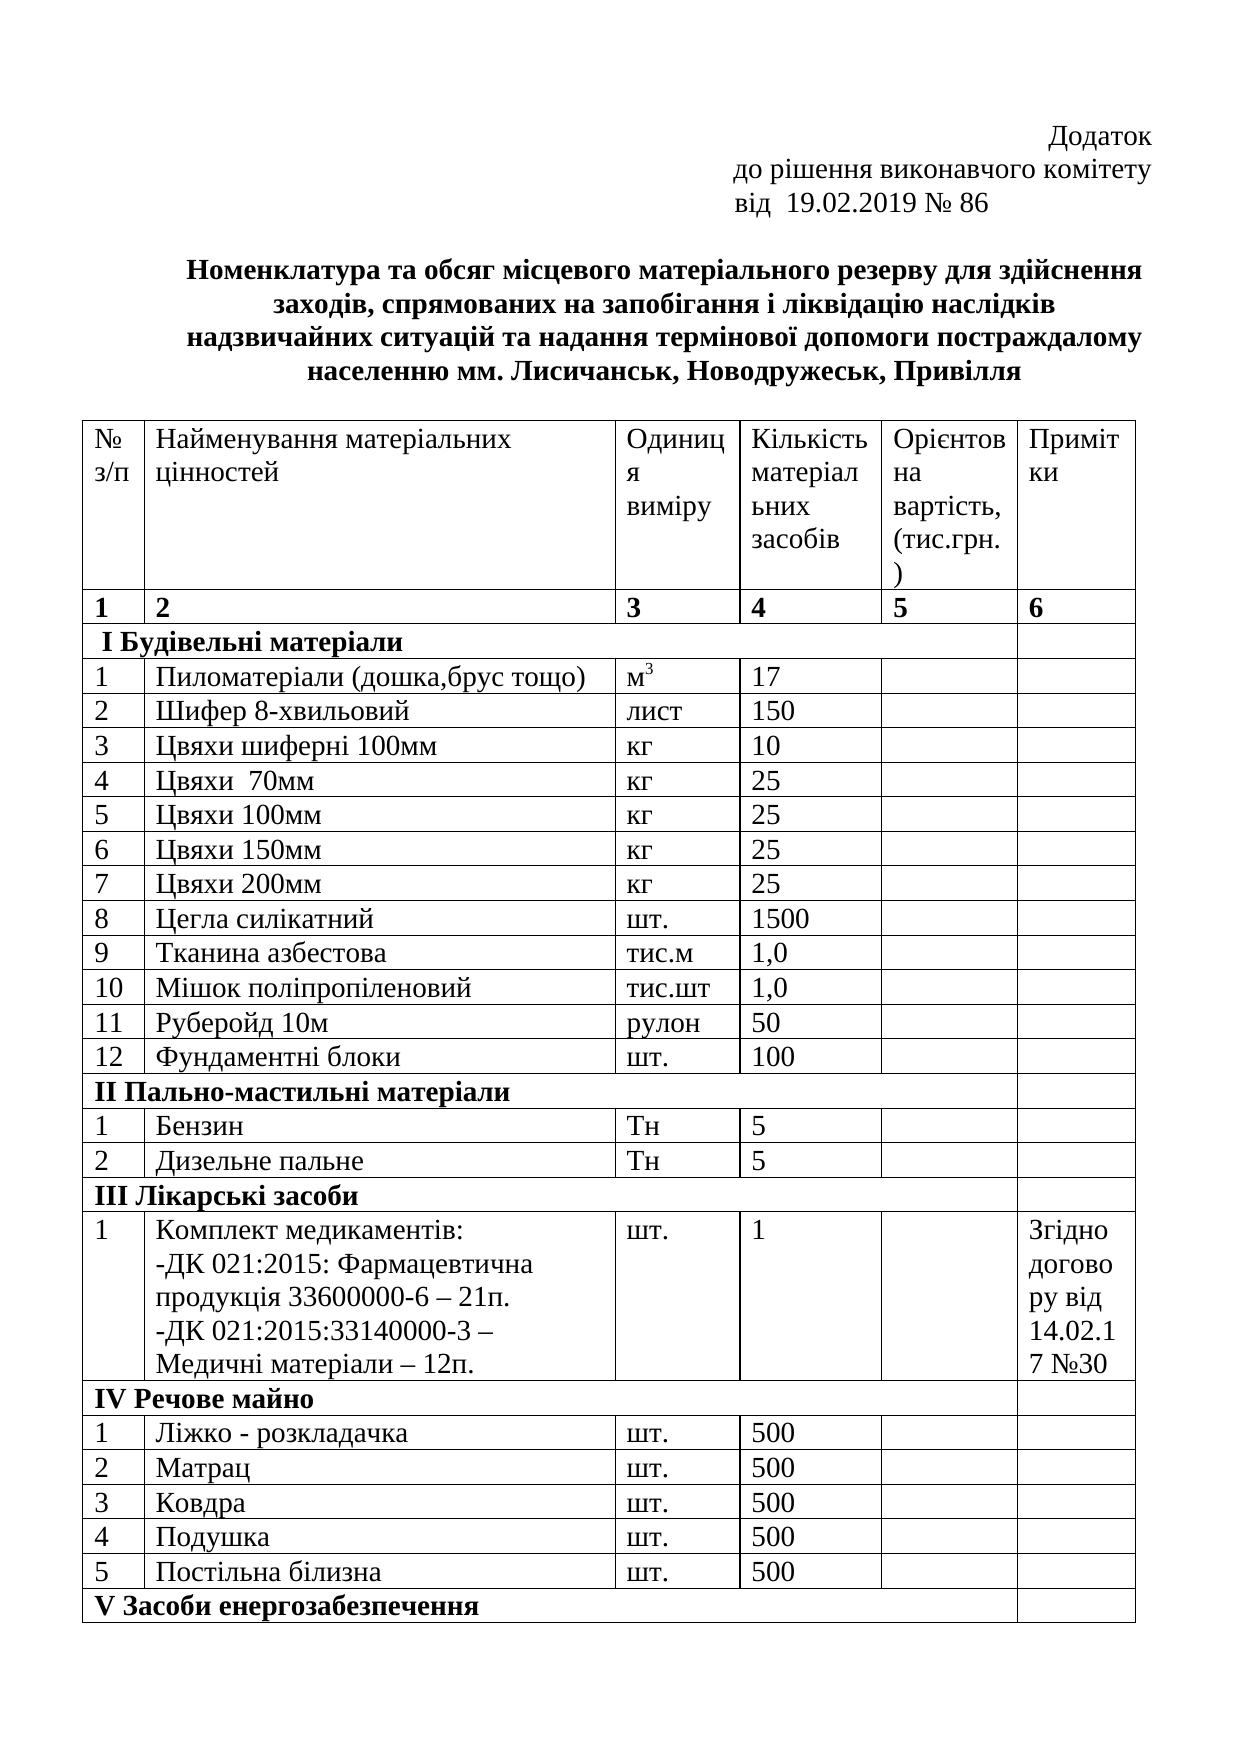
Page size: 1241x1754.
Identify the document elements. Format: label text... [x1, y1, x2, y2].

table_cell кг [616, 866, 739, 900]
table_cell 3 [616, 590, 739, 623]
table_header Орієнтовна вартість, (тис.грн.) [882, 421, 1017, 589]
table_cell [882, 1143, 1017, 1177]
table_cell Тн [616, 1109, 739, 1142]
table_cell [1018, 832, 1135, 865]
table_cell 25 [741, 763, 881, 796]
table_cell шт. [616, 1416, 739, 1449]
table_cell [1018, 624, 1135, 658]
text Додаток [177, 118, 1152, 152]
table_cell шт. [616, 1554, 739, 1587]
table_cell Постільна білизна [145, 1554, 615, 1587]
table_cell [1018, 1450, 1135, 1484]
table_cell [882, 763, 1017, 796]
table_cell [882, 1109, 1017, 1142]
table_cell [1018, 1039, 1135, 1073]
table_cell [882, 866, 1017, 900]
table_cell 6 [83, 832, 144, 865]
table_cell Комплект медикаментів: -ДК 021:2015: Фармацевтична продукція 33600000-6 – 21п. -ДК 021:2015:33140000-3 – Медичні матеріали – 12п. [145, 1212, 615, 1380]
table_cell 12 [83, 1039, 144, 1073]
table_cell Згідно договору від 14.02.17 №30 [1018, 1212, 1135, 1380]
table_cell 11 [83, 1005, 144, 1038]
table_cell [882, 728, 1017, 762]
table_cell шт. [616, 1485, 739, 1518]
table_cell [1018, 901, 1135, 934]
text до рішення виконавчого комітету [177, 152, 1152, 185]
table_cell шт. [616, 901, 739, 934]
table_header Найменування матеріальних цінностей [145, 421, 615, 589]
table_cell Цвяхи 200мм [145, 866, 615, 900]
table_cell [1018, 659, 1135, 692]
table_cell 4 [83, 1519, 144, 1553]
table_cell 500 [741, 1554, 881, 1587]
table_cell [1018, 797, 1135, 831]
table_cell шт. [616, 1039, 739, 1073]
text Номенклатура та обсяг місцевого матеріального резерву для здійснення заходів, спрямованих на запобігання і ліквідацію наслідків надзвичайних ситуацій та надання термінової допомоги постраждалому населенню мм. Лисичанськ, Новодружеськ, Привілля [177, 252, 1152, 386]
table_header Одиниця виміру [616, 421, 739, 589]
table_cell 4 [83, 763, 144, 796]
table_cell Мішок поліпропіленовий [145, 970, 615, 1004]
table_cell 3 [83, 728, 144, 762]
table_cell 500 [741, 1485, 881, 1518]
table_cell тис.шт [616, 970, 739, 1004]
table_cell [1018, 866, 1135, 900]
table_cell Цвяхи 70мм [145, 763, 615, 796]
table_cell 2 [83, 1450, 144, 1484]
table_cell 1 [741, 1212, 881, 1380]
table_cell [882, 832, 1017, 865]
table_cell Матрац [145, 1450, 615, 1484]
table_cell ІІ Пально-мастильні матеріали [83, 1074, 1017, 1107]
table_header Примітки [1018, 421, 1135, 589]
table_cell І Будівельні матеріали [83, 624, 1017, 658]
table_cell Подушка [145, 1519, 615, 1553]
table_cell 1,0 [741, 936, 881, 969]
text від 19.02.2019 № 86 [177, 185, 1152, 219]
table_cell кг [616, 728, 739, 762]
table_cell 1 [83, 590, 144, 623]
table_cell шт. [616, 1450, 739, 1484]
table_cell рулон [616, 1005, 739, 1038]
table_cell ІІІ Лікарські засоби [83, 1178, 1017, 1211]
table_cell [1018, 1074, 1135, 1107]
table_cell 5 [83, 797, 144, 831]
table_header № з/п [83, 421, 144, 589]
table_cell [882, 659, 1017, 692]
table_cell 6 [1018, 590, 1135, 623]
table_cell 1500 [741, 901, 881, 934]
table_cell IV Речове майно [83, 1381, 1017, 1414]
table_cell [1018, 1589, 1135, 1622]
table_cell м3 [616, 659, 739, 692]
table_cell Цвяхи 100мм [145, 797, 615, 831]
table_cell 3 [83, 1485, 144, 1518]
table_cell 100 [741, 1039, 881, 1073]
table_cell Тканина азбестова [145, 936, 615, 969]
table_cell Ліжко - розкладачка [145, 1416, 615, 1449]
table_cell [882, 970, 1017, 1004]
table_cell 4 [741, 590, 881, 623]
table_cell 2 [83, 1143, 144, 1177]
table_cell Бензин [145, 1109, 615, 1142]
table_cell 7 [83, 866, 144, 900]
table_cell Шифер 8-хвильовий [145, 694, 615, 727]
table_cell [882, 1485, 1017, 1518]
table_cell [882, 694, 1017, 727]
table_cell Дизельне пальне [145, 1143, 615, 1177]
table_cell [882, 901, 1017, 934]
table_cell [1018, 1416, 1135, 1449]
table_cell [882, 1519, 1017, 1553]
table_cell [1018, 1143, 1135, 1177]
table_cell [1018, 1381, 1135, 1414]
table_cell [882, 797, 1017, 831]
table_cell Фундаментні блоки [145, 1039, 615, 1073]
table_cell 1 [83, 659, 144, 692]
table_cell [882, 1005, 1017, 1038]
table_cell [1018, 728, 1135, 762]
table_cell 500 [741, 1519, 881, 1553]
table_cell [882, 1039, 1017, 1073]
table_cell [1018, 1554, 1135, 1587]
table_cell [1018, 763, 1135, 796]
table_cell Пиломатеріали (дошка,брус тощо) [145, 659, 615, 692]
table_cell 25 [741, 832, 881, 865]
table_cell кг [616, 797, 739, 831]
table_cell 2 [83, 694, 144, 727]
table_cell [882, 1450, 1017, 1484]
table_cell 9 [83, 936, 144, 969]
table_cell шт. [616, 1212, 739, 1380]
table_cell 50 [741, 1005, 881, 1038]
table_cell 1 [83, 1212, 144, 1380]
table_cell [882, 936, 1017, 969]
table_cell кг [616, 763, 739, 796]
table_cell Цвяхи шиферні 100мм [145, 728, 615, 762]
table_cell тис.м [616, 936, 739, 969]
table_cell [1018, 694, 1135, 727]
table_cell 500 [741, 1450, 881, 1484]
table_cell 10 [741, 728, 881, 762]
table_cell [1018, 1178, 1135, 1211]
table_cell [1018, 1485, 1135, 1518]
table_cell 150 [741, 694, 881, 727]
table_cell 1 [83, 1109, 144, 1142]
table_cell Тн [616, 1143, 739, 1177]
table_cell 5 [741, 1109, 881, 1142]
table_cell V Засоби енергозабезпечення [83, 1589, 1017, 1622]
table_cell 2 [145, 590, 615, 623]
table_cell [882, 1416, 1017, 1449]
table_cell 5 [882, 590, 1017, 623]
table_cell 1 [83, 1416, 144, 1449]
table_cell [882, 1554, 1017, 1587]
table_cell 5 [83, 1554, 144, 1587]
table_header Кількість матеріальних засобів [741, 421, 881, 589]
table_cell Цвяхи 150мм [145, 832, 615, 865]
table_cell Руберойд 10м [145, 1005, 615, 1038]
table_cell лист [616, 694, 739, 727]
table_cell Ковдра [145, 1485, 615, 1518]
table_cell 10 [83, 970, 144, 1004]
table_cell [1018, 1005, 1135, 1038]
table_cell [1018, 970, 1135, 1004]
table_cell [1018, 936, 1135, 969]
table_cell 5 [741, 1143, 881, 1177]
table_cell [882, 1212, 1017, 1380]
table_cell 25 [741, 866, 881, 900]
table_cell 17 [741, 659, 881, 692]
table_cell 500 [741, 1416, 881, 1449]
table_cell шт. [616, 1519, 739, 1553]
table_cell 1,0 [741, 970, 881, 1004]
table_cell 25 [741, 797, 881, 831]
table_cell Цегла силікатний [145, 901, 615, 934]
table_cell [1018, 1519, 1135, 1553]
table_cell 8 [83, 901, 144, 934]
table_cell кг [616, 832, 739, 865]
table_cell [1018, 1109, 1135, 1142]
